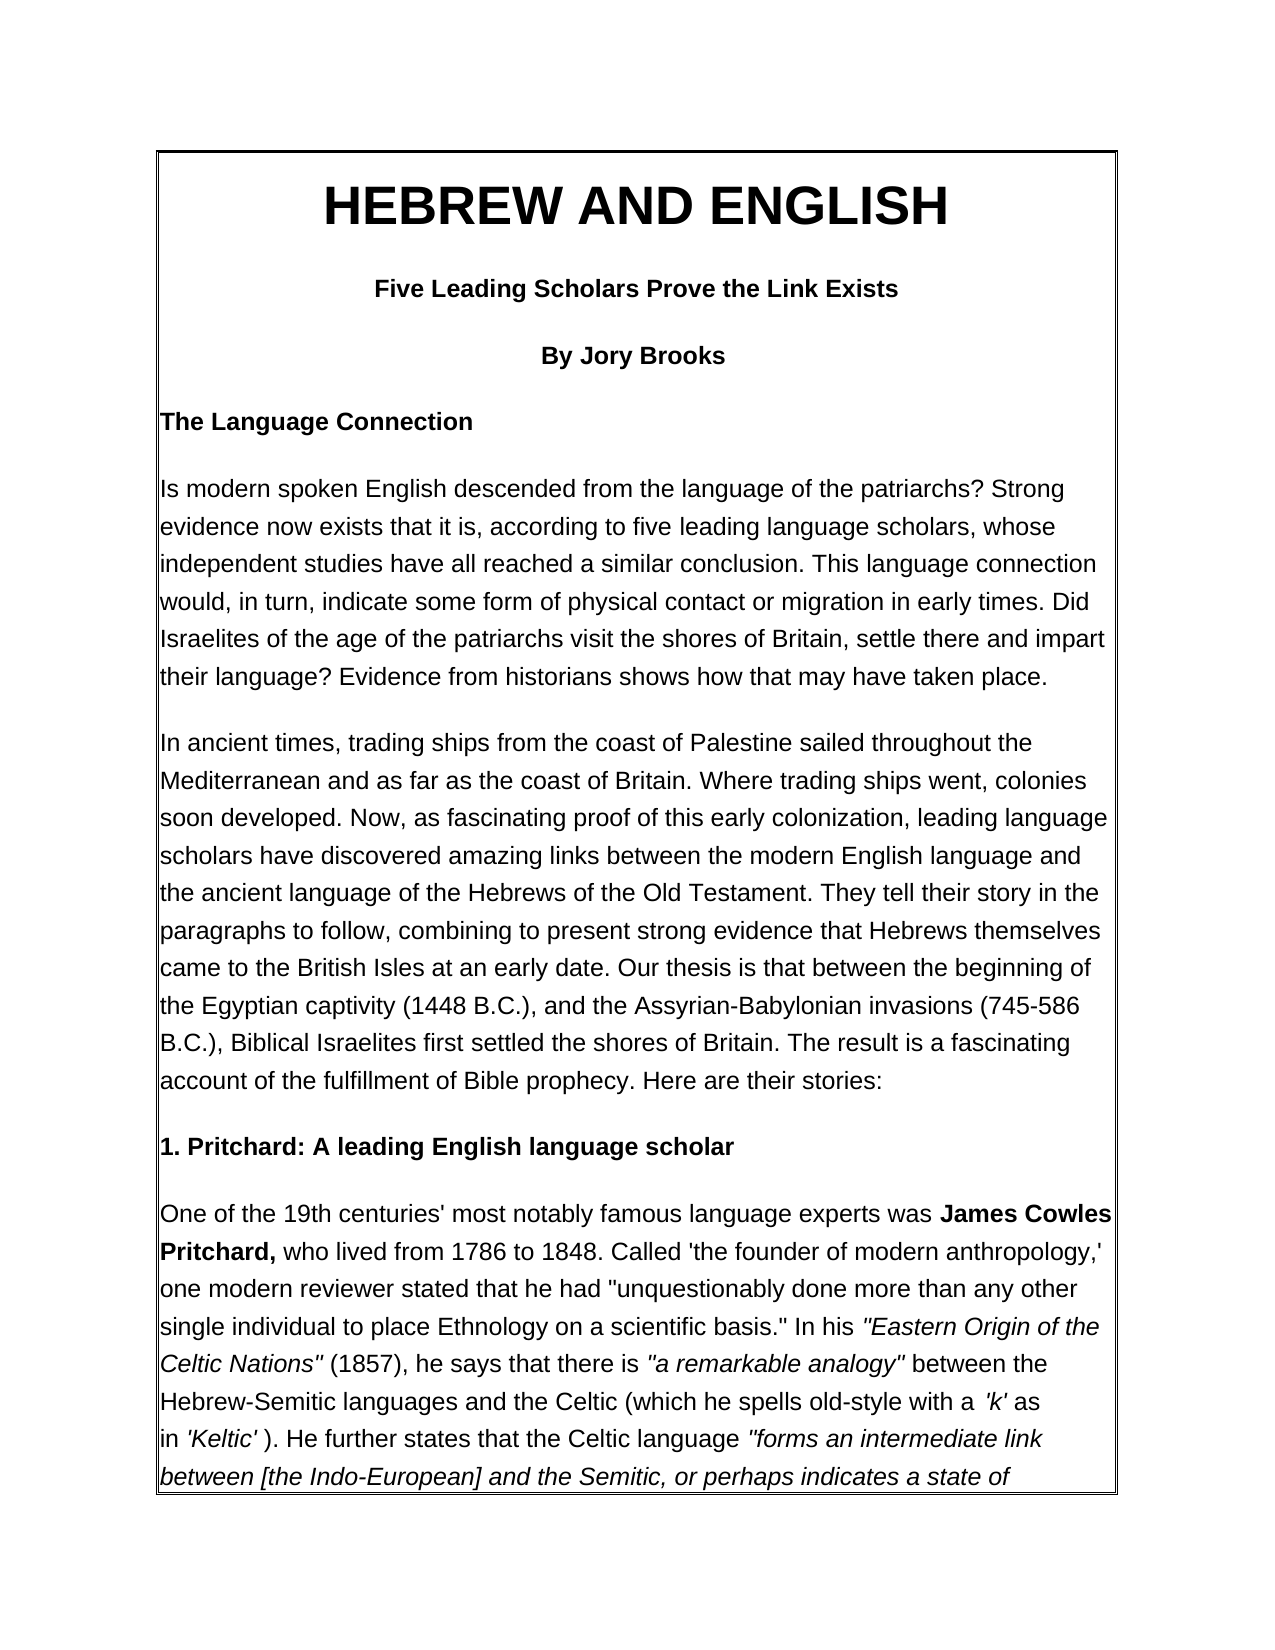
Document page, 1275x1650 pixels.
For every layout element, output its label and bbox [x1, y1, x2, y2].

table_header [159, 153, 1115, 1492]
